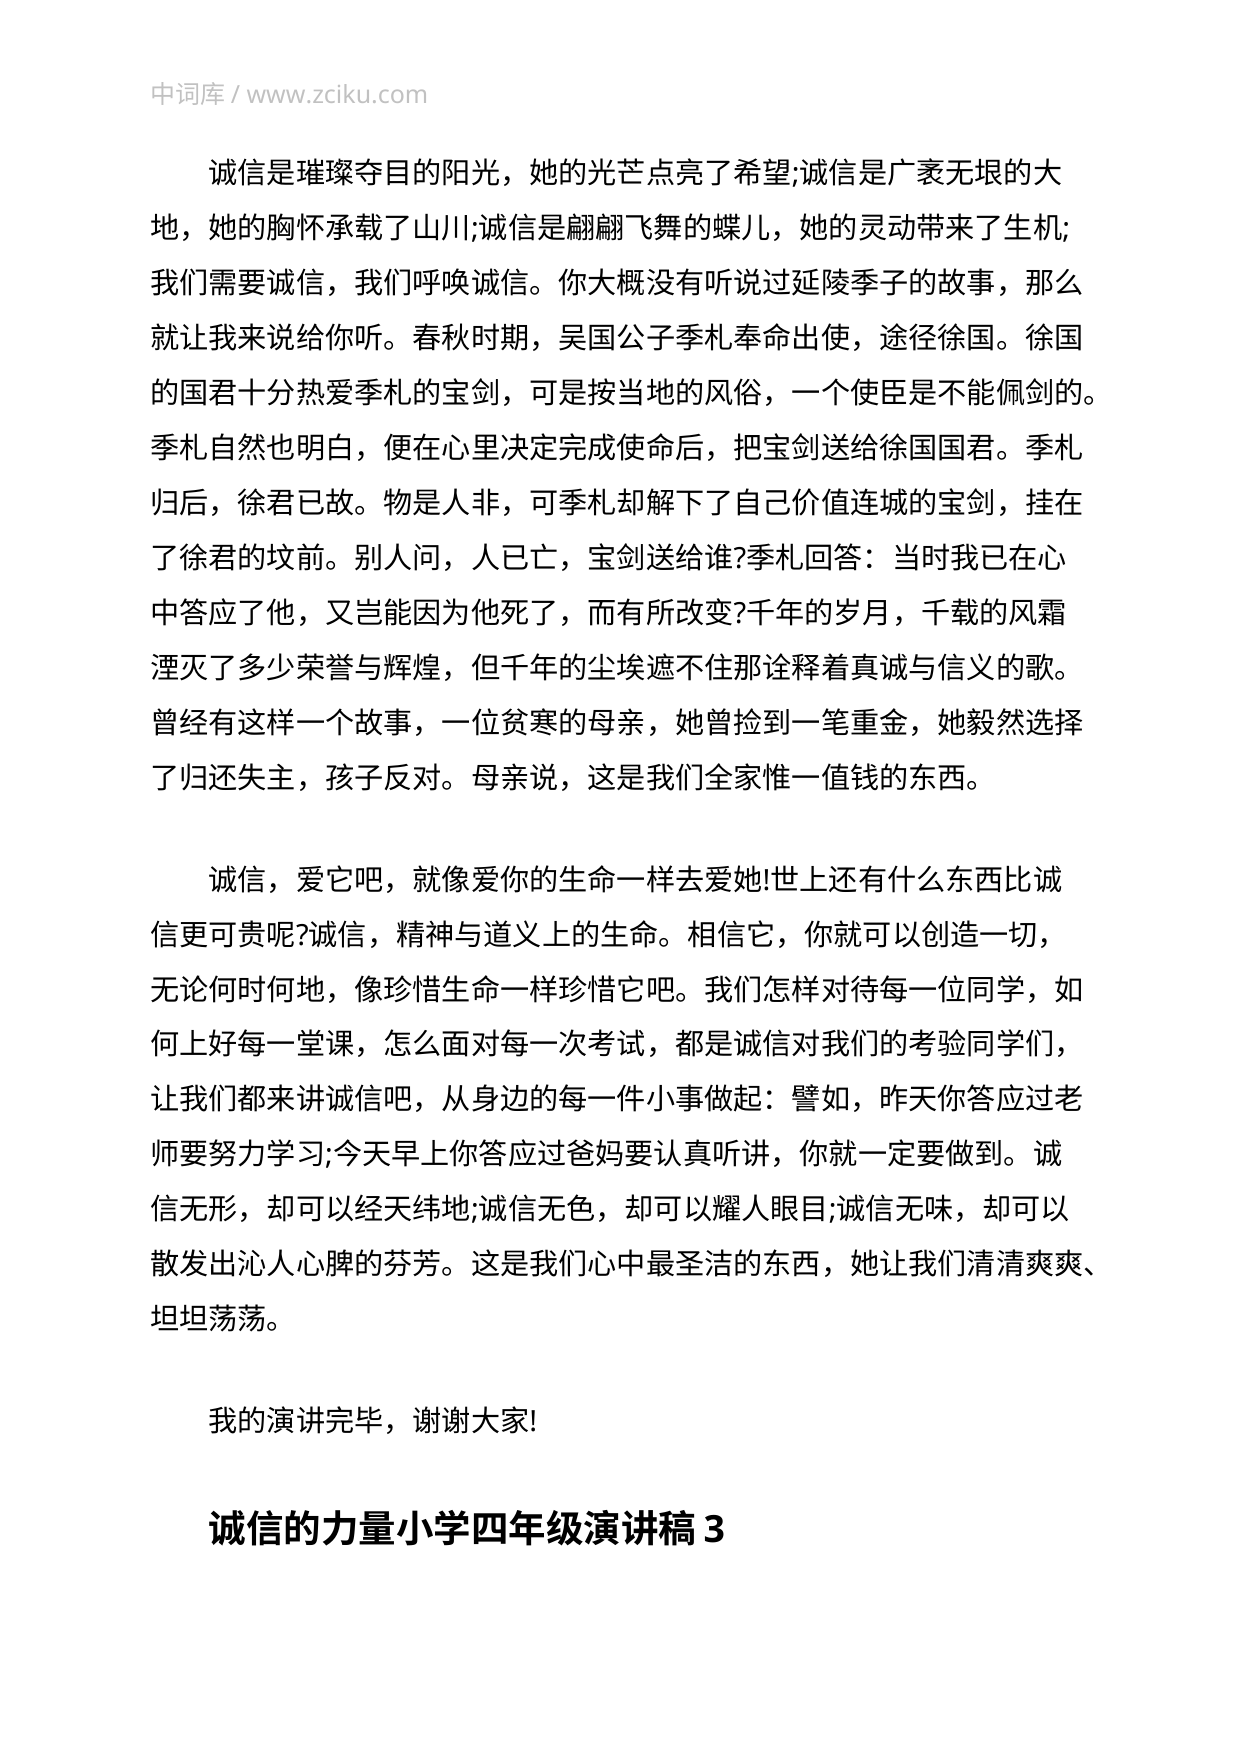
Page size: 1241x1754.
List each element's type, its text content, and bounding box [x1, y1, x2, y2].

text 我的演讲完毕，谢谢大家! [150, 1397, 1090, 1440]
text 诚信的力量小学四年级演讲稿3 [150, 1499, 1090, 1554]
text 诚信，爱它吧，就像爱你的生命一样去爱她!世上还有什么东西比诚信更可贵呢?诚信，精神与道义上的生命。相信它，你就可以创造一切，无论何时何地，像珍惜生命一样珍惜它吧。我们怎样对待每一位同学，如何上好每一堂课，怎么面对每一次考试，都是诚信对我们的考验同学们，让我们都来讲诚信吧，从身边的每一件小事做起：譬如，昨天你答应过老师要努力学习;今天早上你答应过爸妈要认真听讲，你就一定要做到。诚信无形，却可以经天纬地;诚信无色，却可以耀人眼目;诚信无味，却可以散发出沁人心脾的芬芳。这是我们心中最圣洁的东西，她让我们清清爽爽、坦坦荡荡。 [150, 856, 1090, 1338]
text 诚信是璀璨夺目的阳光，她的光芒点亮了希望;诚信是广袤无垠的大地，她的胸怀承载了山川;诚信是翩翩飞舞的蝶儿，她的灵动带来了生机;我们需要诚信，我们呼唤诚信。你大概没有听说过延陵季子的故事，那么就让我来说给你听。春秋时期，吴国公子季札奉命出使，途径徐国。徐国的国君十分热爱季札的宝剑，可是按当地的风俗，一个使臣是不能佩剑的。季札自然也明白，便在心里决定完成使命后，把宝剑送给徐国国君。季札归后，徐君已故。物是人非，可季札却解下了自己价值连城的宝剑，挂在了徐君的坟前。别人问，人已亡，宝剑送给谁?季札回答：当时我已在心中答应了他，又岂能因为他死了，而有所改变?千年的岁月，千载的风霜湮灭了多少荣誉与辉煌，但千年的尘埃遮不住那诠释着真诚与信义的歌。曾经有这样一个故事，一位贫寒的母亲，她曾捡到一笔重金，她毅然选择了归还失主，孩子反对。母亲说，这是我们全家惟一值钱的东西。 [150, 150, 1090, 797]
